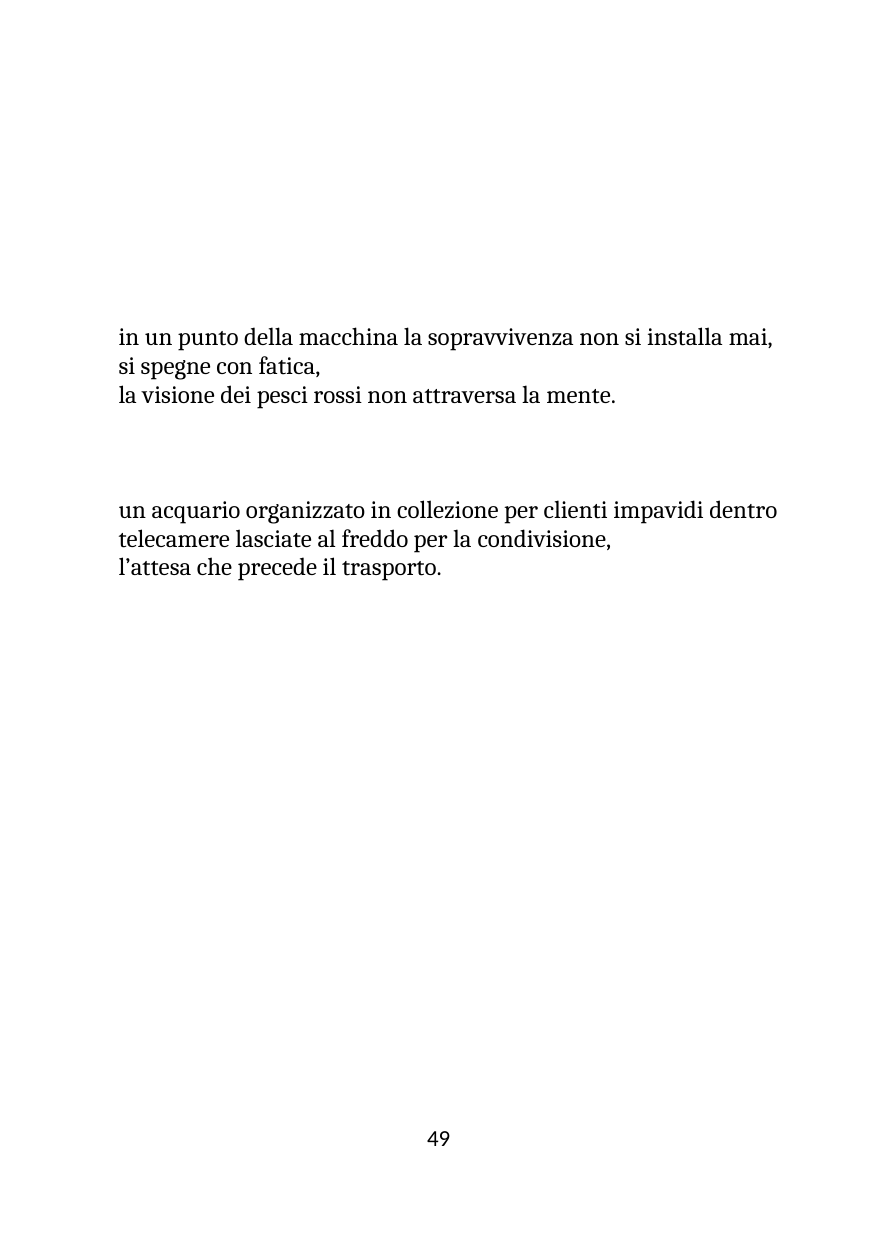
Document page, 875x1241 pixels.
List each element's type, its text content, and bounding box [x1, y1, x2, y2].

text la visione dei pesci rossi non attraversa la mente. [118, 381, 799, 409]
text si spegne con fatica, [118, 352, 799, 381]
text l’attesa che precede il trasporto. [118, 553, 799, 582]
text in un punto della macchina la sopravvivenza non si installa mai, [118, 323, 799, 352]
text un acquario organizzato in collezione per clienti impavidi dentro telecamere lasciate al freddo per la condivisione, [118, 496, 799, 553]
